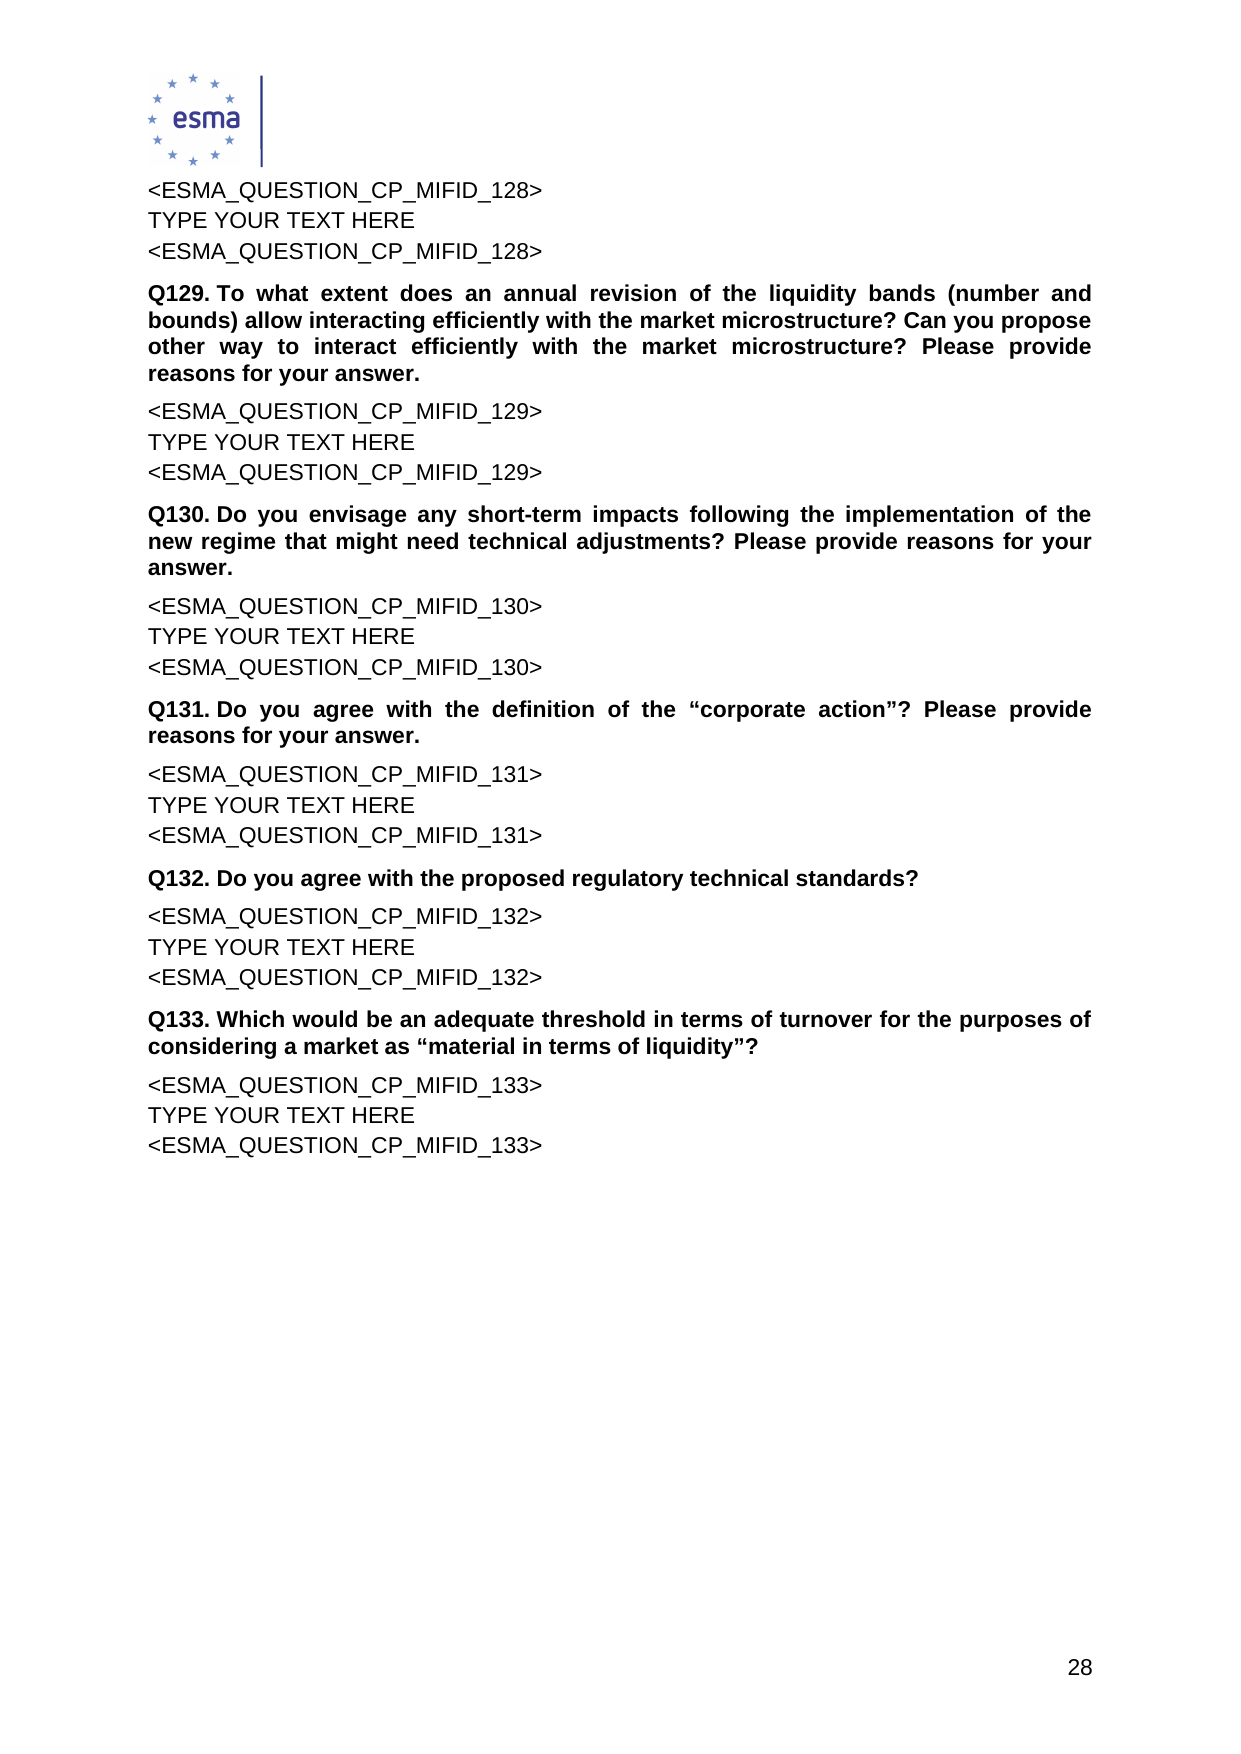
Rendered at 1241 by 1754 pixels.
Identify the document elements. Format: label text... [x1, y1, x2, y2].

text <ESMA_QUESTION_CP_MIFID_130> [148, 593, 1093, 619]
text Do you agree with the definition of the “corporate action”? Please provide reasons for your answer. [148, 696, 1093, 749]
text TYPE YOUR TEXT HERE [148, 623, 1093, 649]
text <ESMA_QUESTION_CP_MIFID_133> [148, 1072, 1093, 1098]
text <ESMA_QUESTION_CP_MIFID_129> [148, 459, 1093, 485]
text TYPE YOUR TEXT HERE [148, 1102, 1093, 1128]
text <ESMA_QUESTION_CP_MIFID_132> [148, 903, 1093, 930]
picture [147, 73, 240, 166]
text TYPE YOUR TEXT HERE [148, 428, 1093, 455]
text TYPE YOUR TEXT HERE [148, 933, 1093, 960]
text <ESMA_QUESTION_CP_MIFID_128> [148, 238, 1093, 264]
text Which would be an adequate threshold in terms of turnover for the purposes of considering a market as “material in terms of liquidity”? [148, 1006, 1093, 1059]
text <ESMA_QUESTION_CP_MIFID_129> [148, 398, 1093, 425]
text TYPE YOUR TEXT HERE [148, 207, 1093, 234]
text <ESMA_QUESTION_CP_MIFID_132> [148, 964, 1093, 990]
text Do you envisage any short-term impacts following the implementation of the new regime that might need technical adjustments? Please provide reasons for your answer. [148, 501, 1093, 581]
text <ESMA_QUESTION_CP_MIFID_131> [148, 761, 1093, 788]
text Do you agree with the proposed regulatory technical standards? [148, 864, 1093, 891]
text To what extent does an annual revision of the liquidity bands (number and bounds) allow interacting efficiently with the market microstructure? Can you propose other way to interact efficiently with the market microstructure? Please provide reasons for your answer. [148, 280, 1093, 386]
text <ESMA_QUESTION_CP_MIFID_128> [148, 177, 1093, 204]
text <ESMA_QUESTION_CP_MIFID_130> [148, 653, 1093, 680]
text <ESMA_QUESTION_CP_MIFID_131> [148, 822, 1093, 848]
text <ESMA_QUESTION_CP_MIFID_133> [148, 1132, 1093, 1158]
text TYPE YOUR TEXT HERE [148, 792, 1093, 818]
